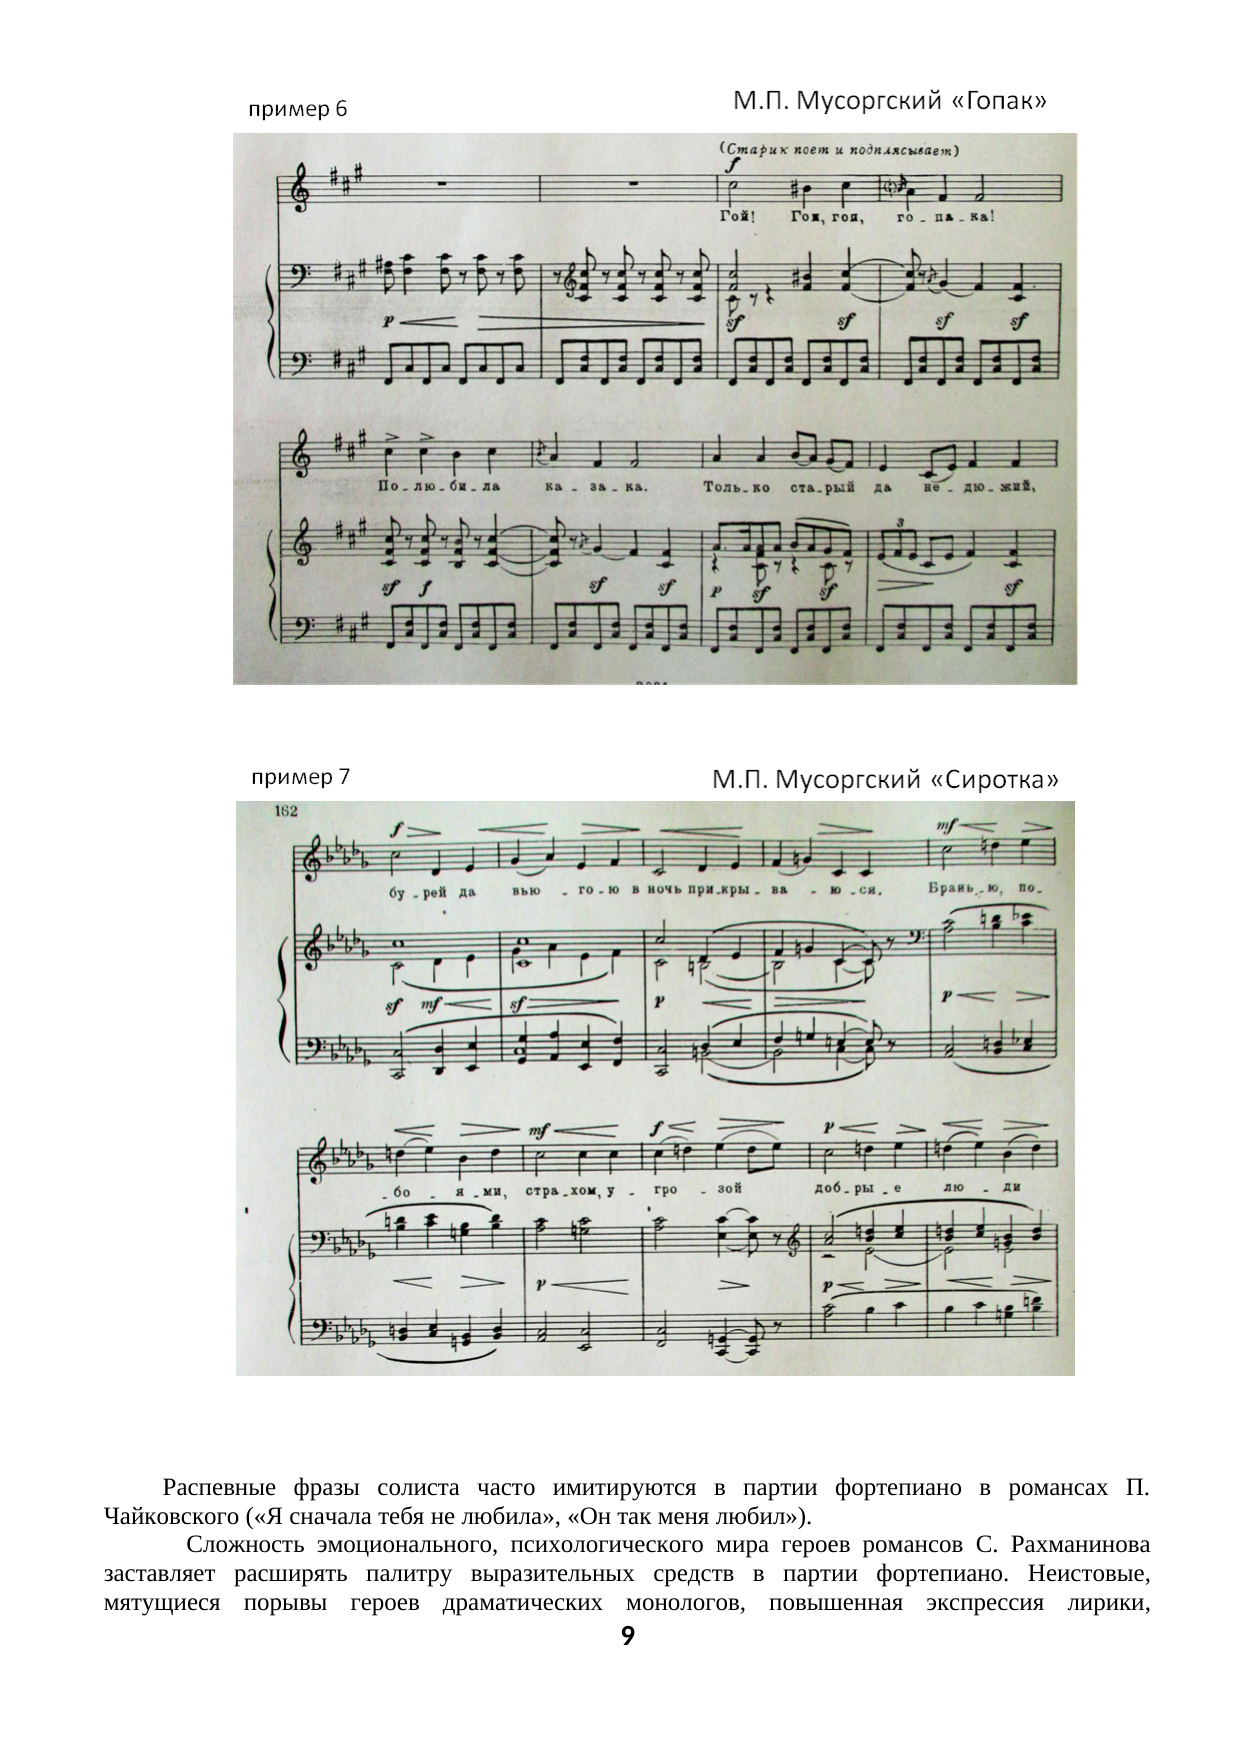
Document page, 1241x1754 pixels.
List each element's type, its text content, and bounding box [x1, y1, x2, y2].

picture [235, 752, 1079, 1377]
list Распевные фразы солиста часто имитируются в партии фортепиано в романсах П. Чайковского («Я сначала тебя не любила», «Он так меня любил»). [103, 1472, 1152, 1529]
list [103, 1529, 1152, 1616]
picture [232, 73, 1082, 686]
